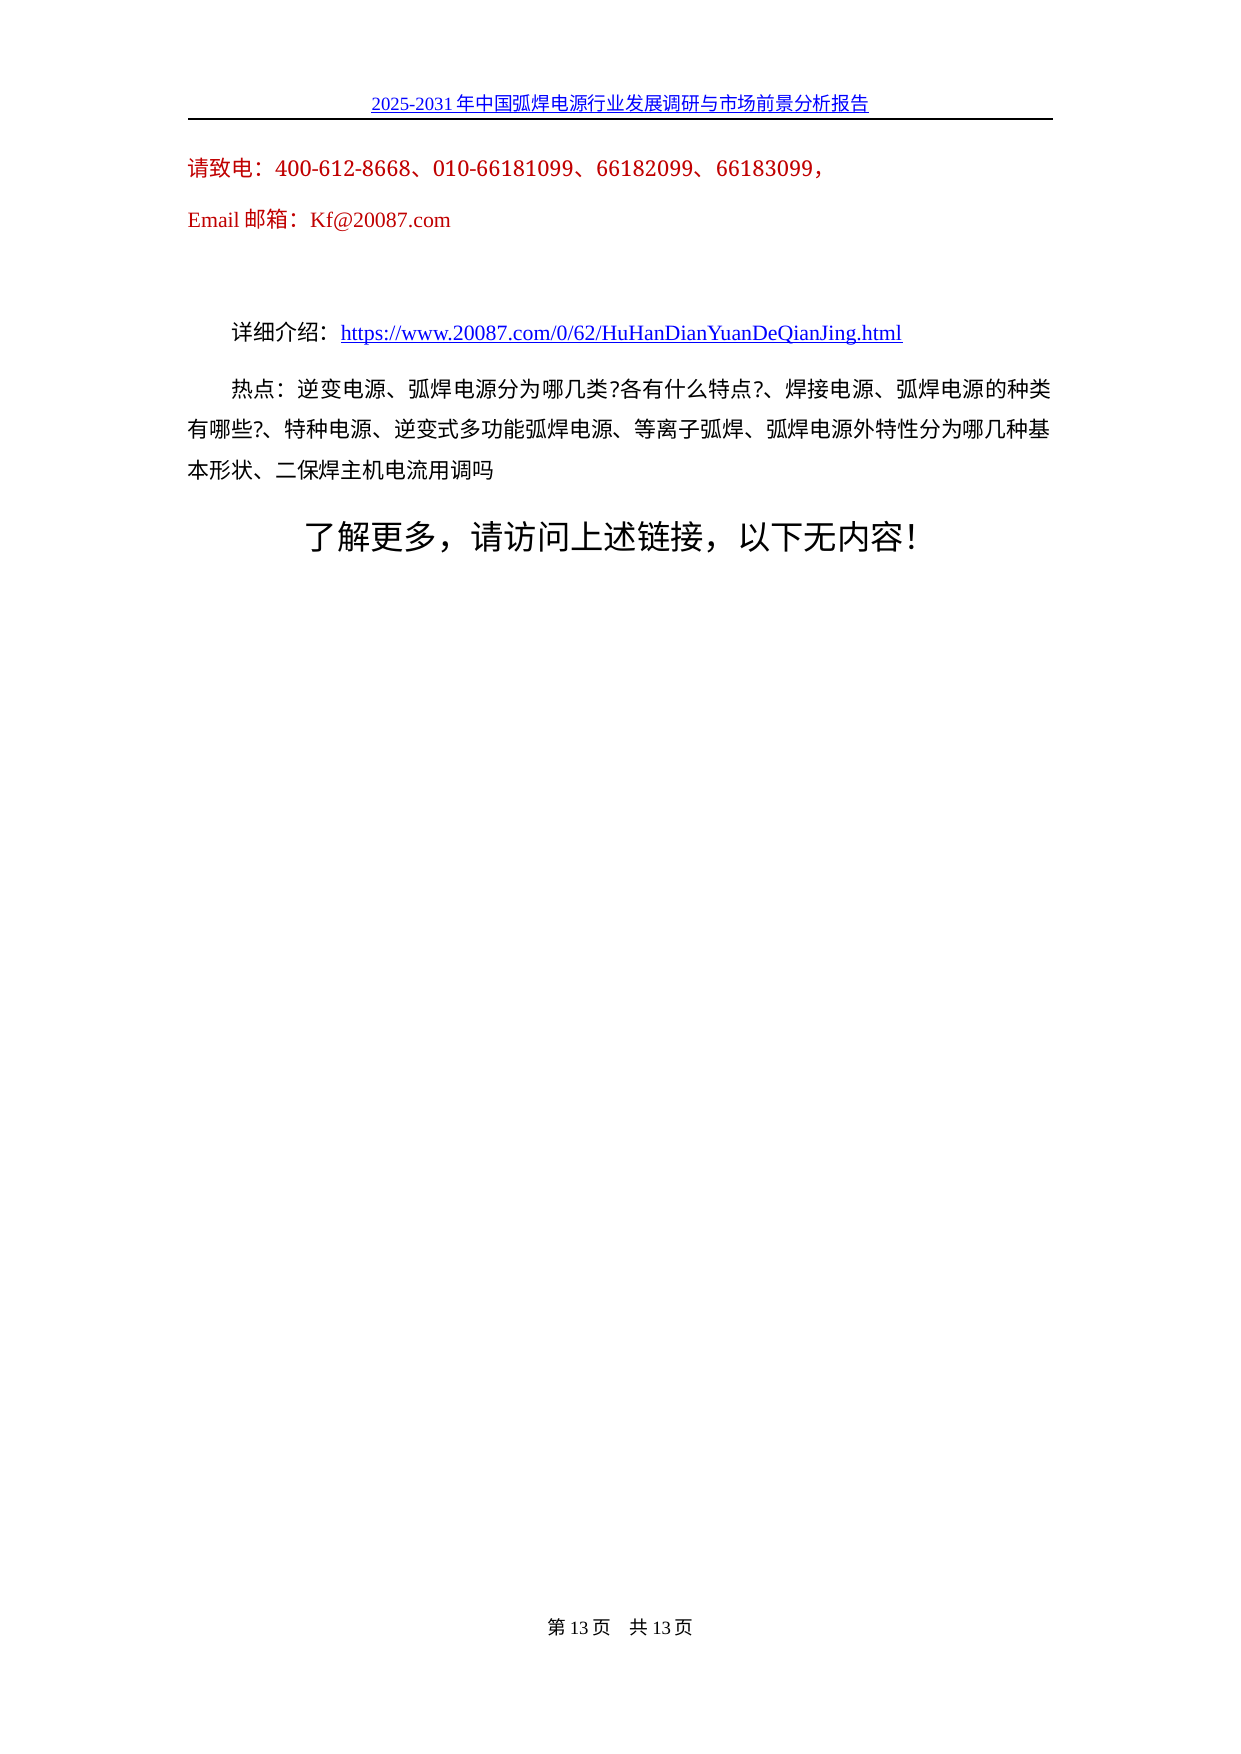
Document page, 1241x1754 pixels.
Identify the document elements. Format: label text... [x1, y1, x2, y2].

text 详细介绍：https://www.20087.com/0/62/HuHanDianYuanDeQianJing.html [187, 315, 1053, 347]
text Email邮箱：Kf@20087.com [187, 202, 1053, 234]
text 热点：逆变电源、弧焊电源分为哪几类?各有什么特点?、焊接电源、弧焊电源的种类有哪些?、特种电源、逆变式多功能弧焊电源、等离子弧焊、弧焊电源外特性分为哪几种基本形状、二保焊主机电流用调吗 [187, 371, 1053, 485]
title 了解更多，请访问上述链接，以下无内容！ [187, 503, 1053, 568]
text 请致电：400-612-8668、010-66181099、66182099、66183099， [187, 150, 1053, 183]
